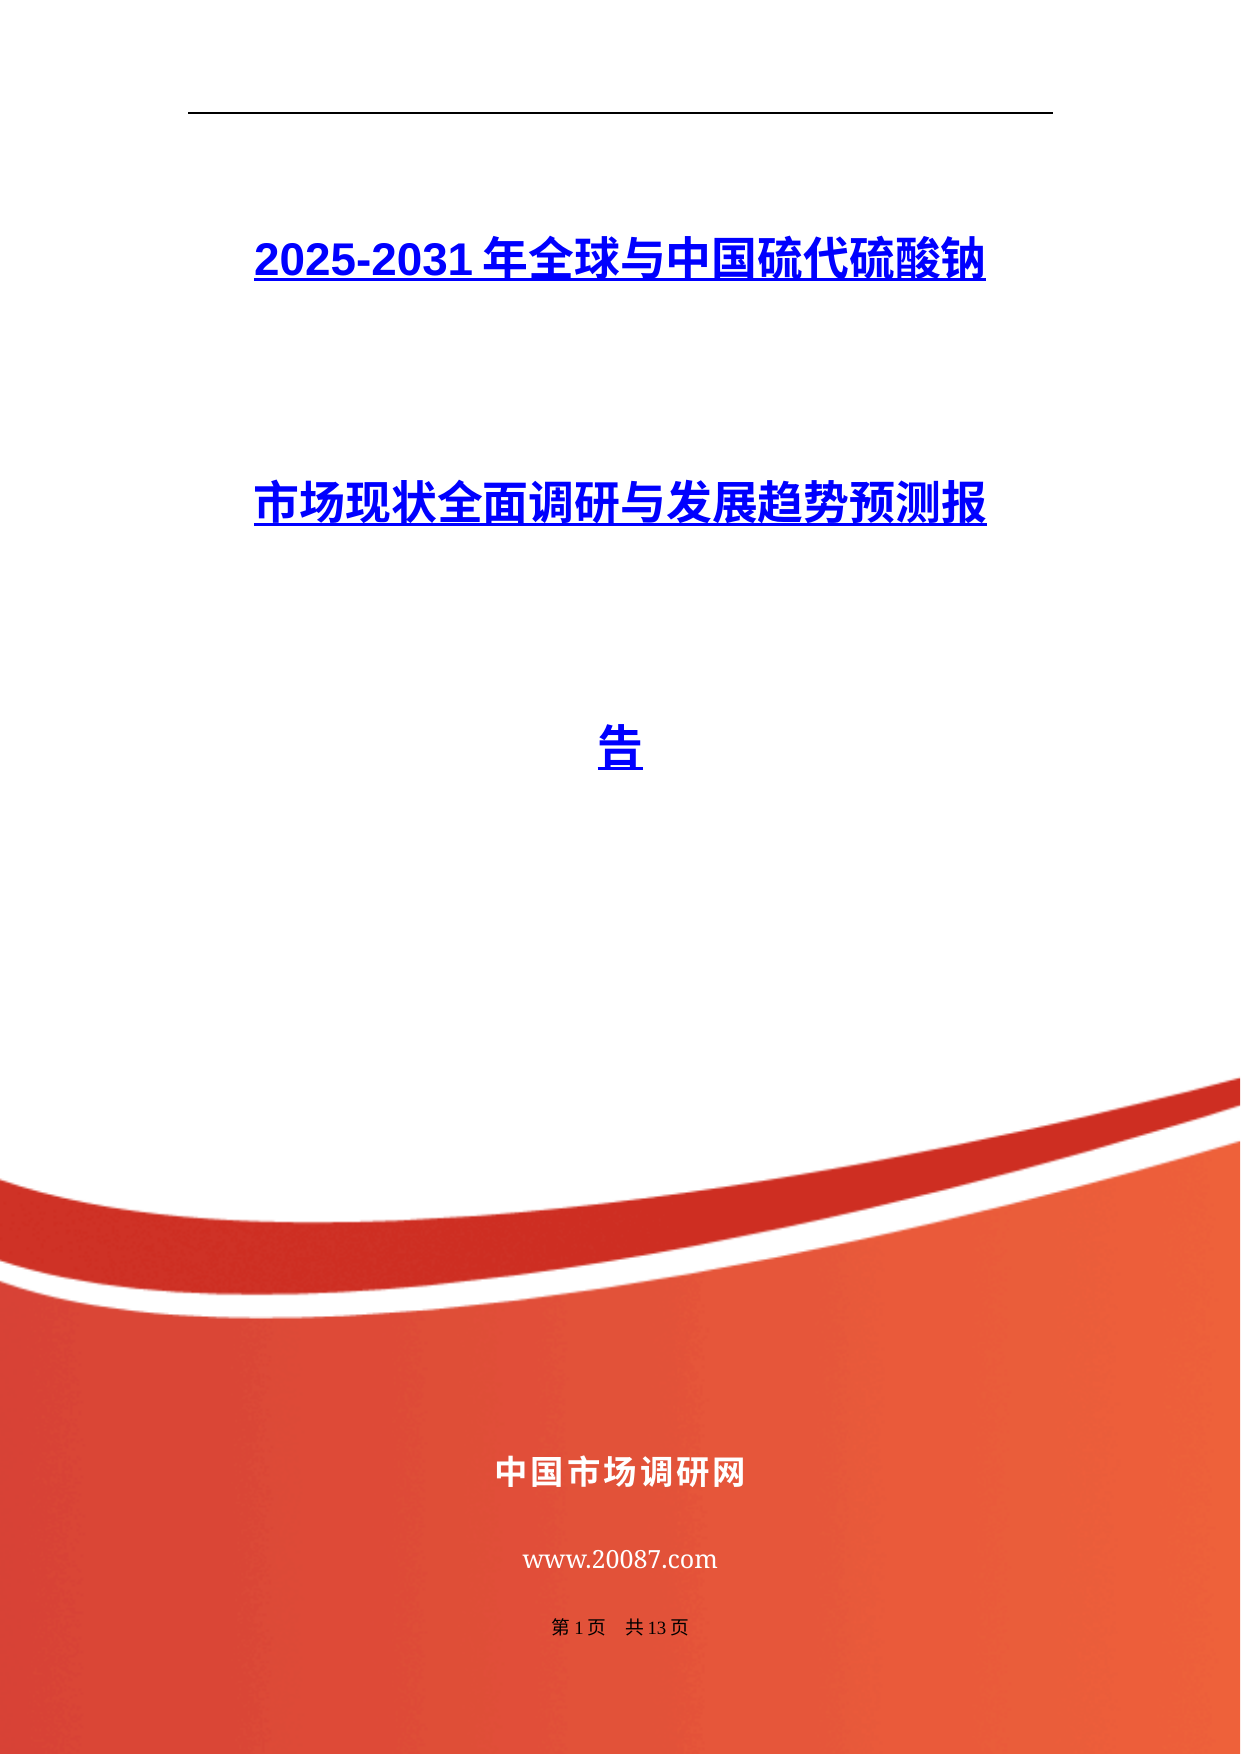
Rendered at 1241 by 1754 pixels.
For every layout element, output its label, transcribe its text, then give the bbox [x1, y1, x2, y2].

picture [0, 1006, 1241, 1754]
table_header 2025-2031年全球与中国硫代硫酸钠市场现状全面调研与发展趋势预测报告 [188, 207, 1053, 871]
text www.20087.com [187, 1526, 1053, 1591]
subtitle 中国市场调研网 [187, 1437, 1053, 1502]
